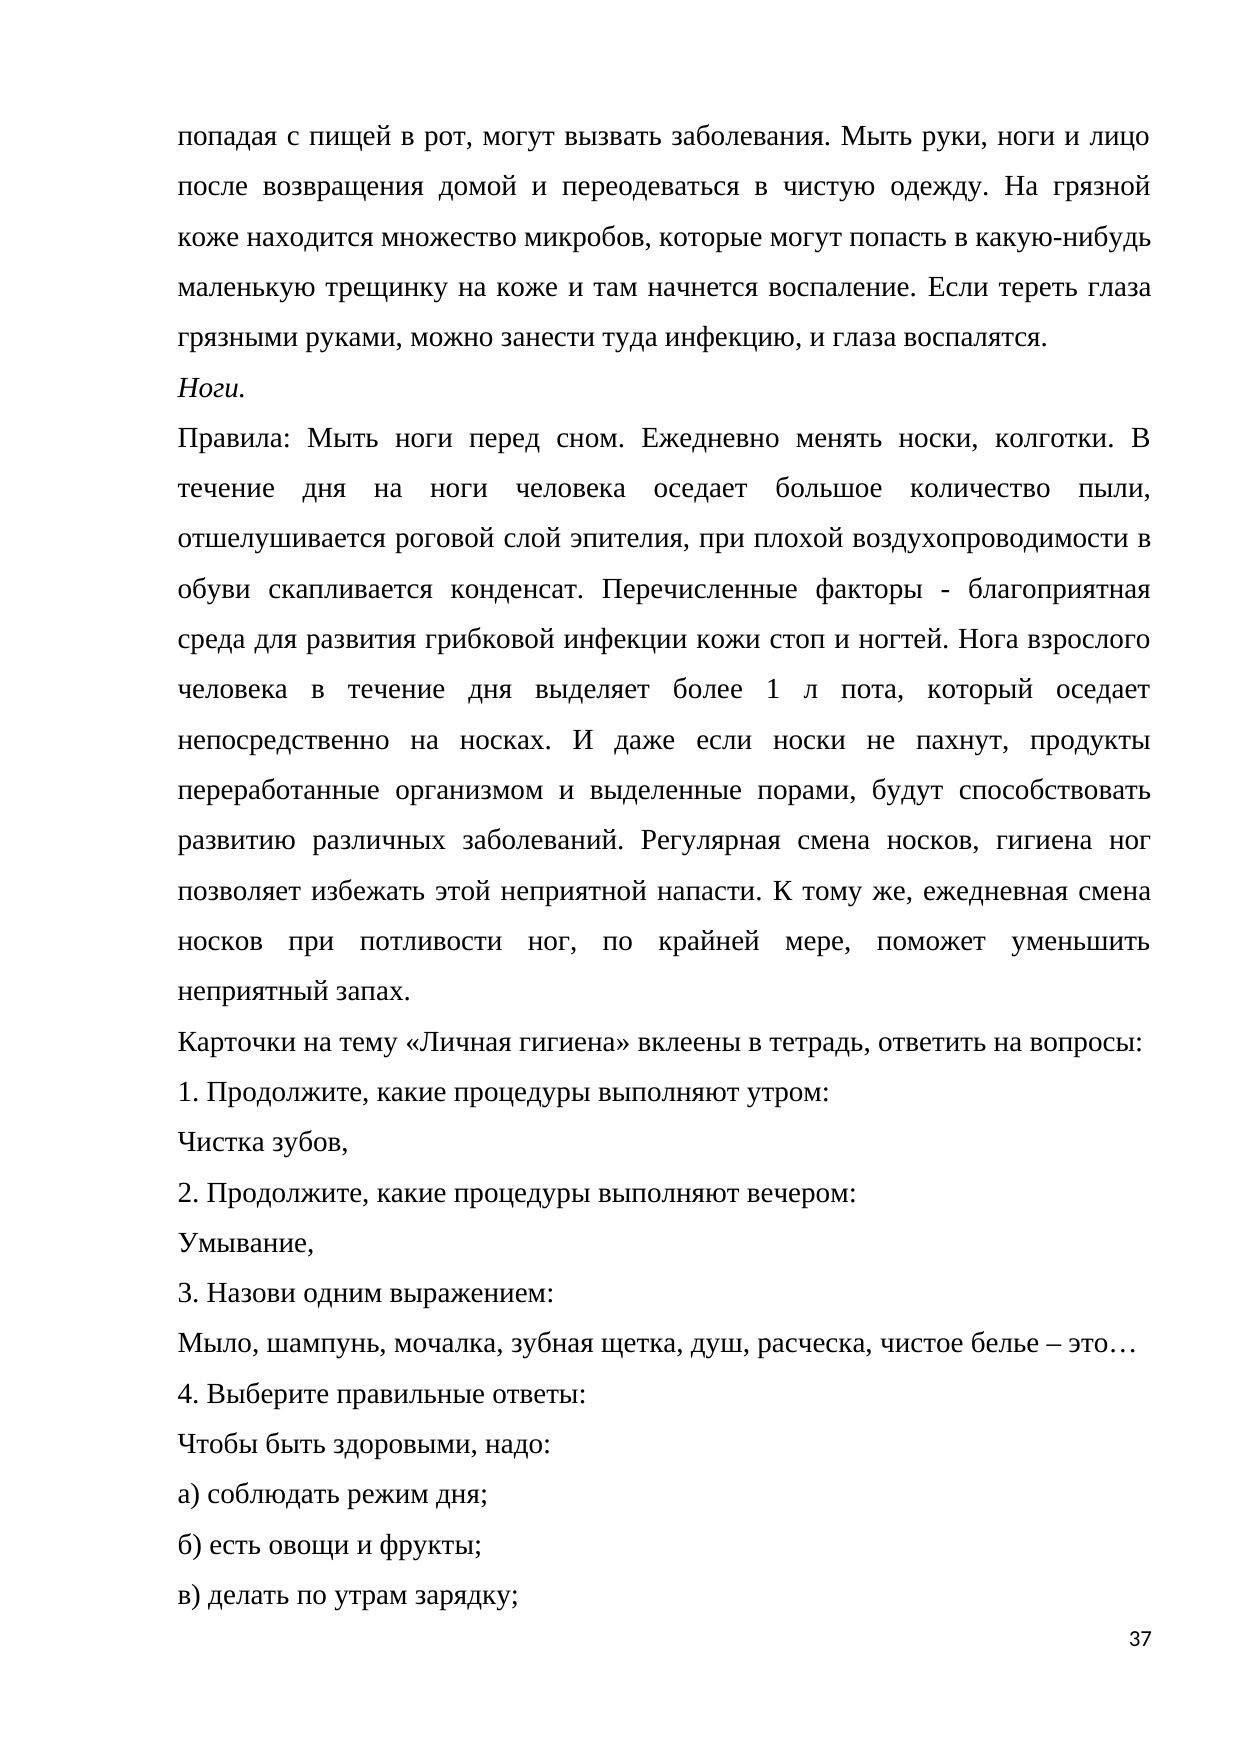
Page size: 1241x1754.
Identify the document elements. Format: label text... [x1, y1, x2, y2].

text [177, 118, 1152, 353]
text 1. Продолжите, какие процедуры выполняют утром: [177, 1074, 1152, 1108]
text а) соблюдать режим дня; [177, 1477, 1152, 1510]
text Умывание, [177, 1225, 1152, 1258]
text 2. Продолжите, какие процедуры выполняют вечером: [177, 1175, 1152, 1208]
text 3. Назови одним выражением: [177, 1275, 1152, 1309]
text Карточки на тему «Личная гигиена» вклеены в тетрадь, ответить на вопросы: [177, 1024, 1152, 1057]
text Правила: Мыть ноги перед сном. Ежедневно менять носки, колготки. В течение дня на ноги человека оседает большое количество пыли, отшелушивается роговой слой эпителия, при плохой воздухопроводимости в обуви скапливается конденсат. Перечисленные факторы - благоприятная среда для развития грибковой инфекции кожи стоп и ногтей. Нога взрослого человека в течение дня выделяет более 1 л пота, который оседает непосредственно на носках. И даже если носки не пахнут, продукты переработанные организмом и выделенные порами, будут способствовать развитию различных заболеваний. Регулярная смена носков, гигиена ног позволяет избежать этой неприятной напасти. К тому же, ежедневная смена носков при потливости ног, по крайней мере, поможет уменьшить неприятный запах. [177, 420, 1152, 1007]
text б) есть овощи и фрукты; [177, 1527, 1152, 1560]
text Чтобы быть здоровыми, надо: [177, 1426, 1152, 1460]
text Ноги. [177, 370, 1152, 403]
text Мыло, шампунь, мочалка, зубная щетка, душ, расческа, чистое белье – это… [177, 1326, 1152, 1359]
text в) делать по утрам зарядку; [177, 1577, 1152, 1611]
text 4. Выберите правильные ответы: [177, 1376, 1152, 1409]
text Чистка зубов, [177, 1124, 1152, 1158]
